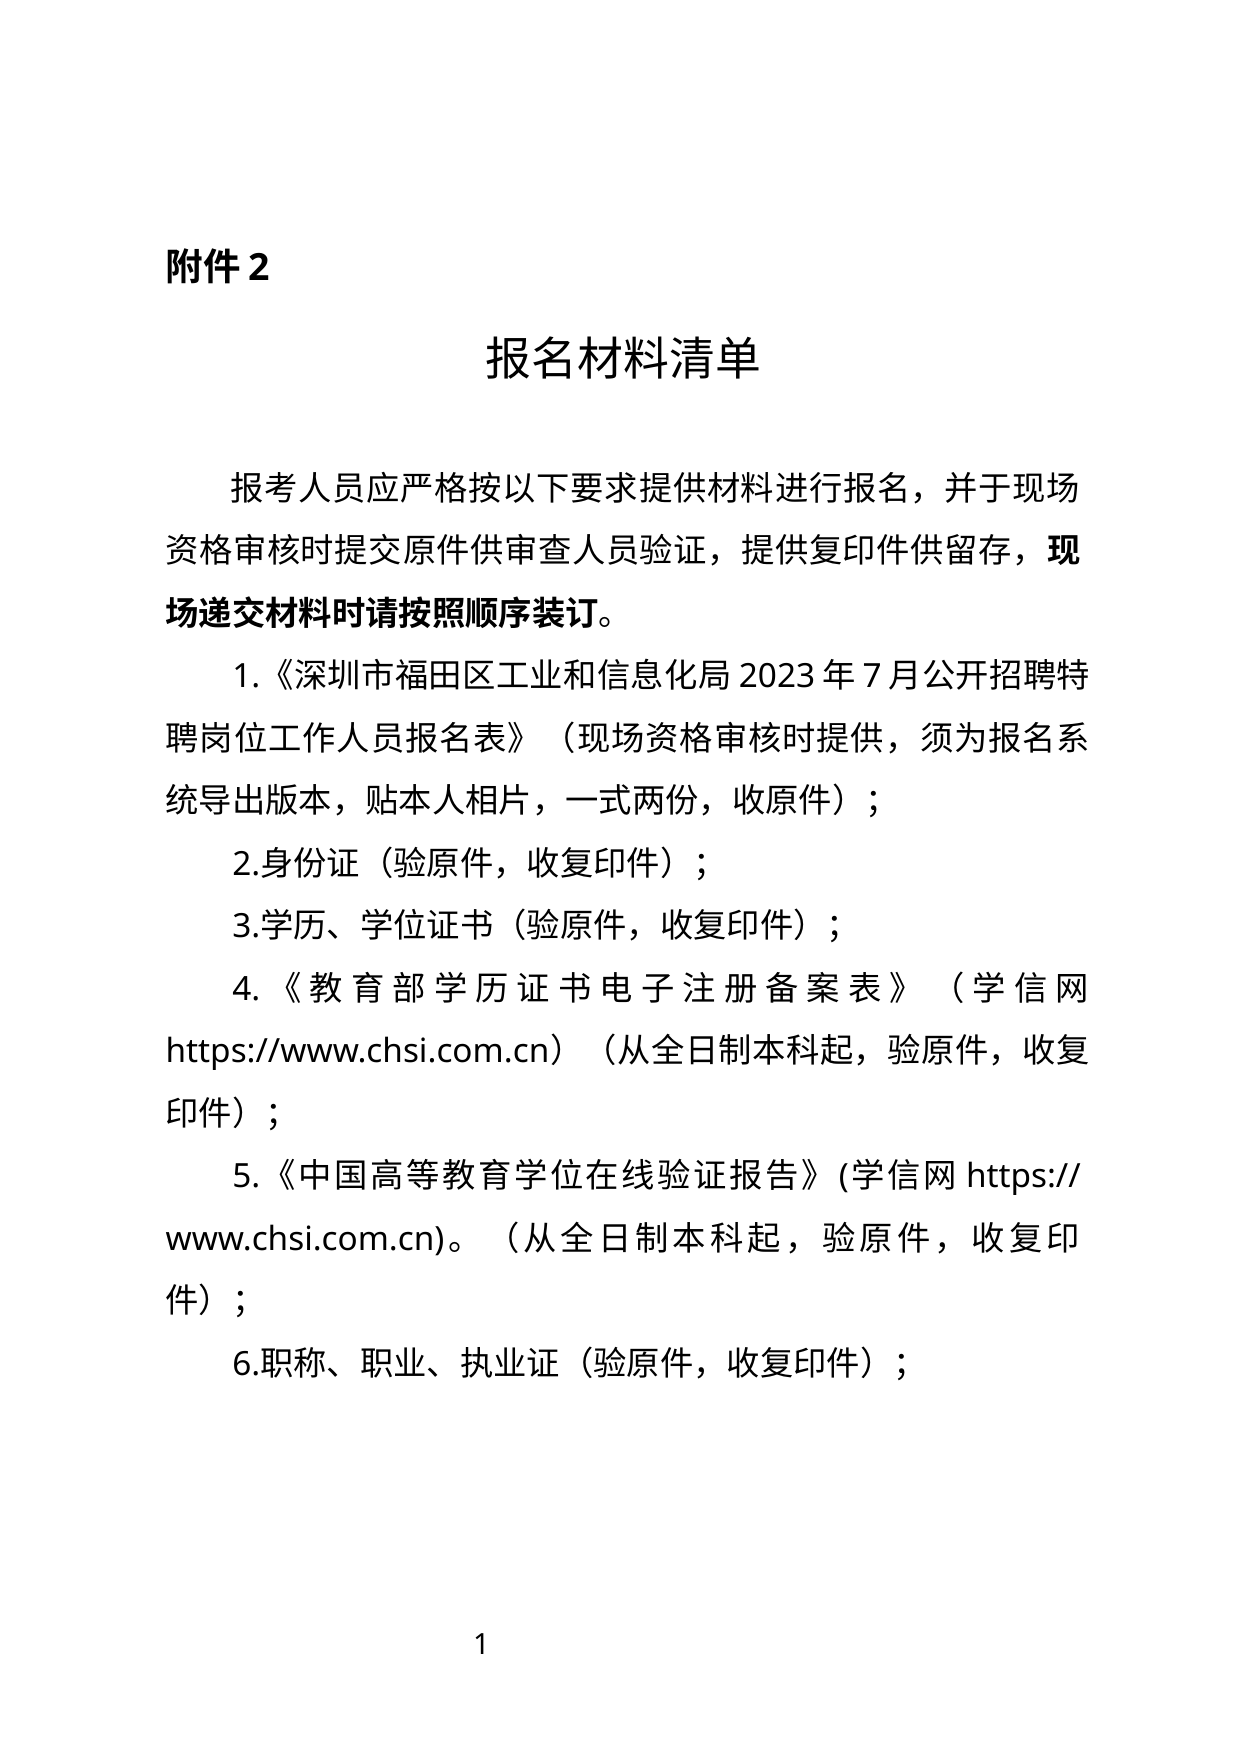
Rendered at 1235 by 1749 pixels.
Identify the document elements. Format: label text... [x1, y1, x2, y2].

subtitle 附件2 [165, 230, 1081, 292]
list 3.学历、学位证书（验原件，收复印件）； [165, 887, 1090, 950]
text 2.身份证（验原件，收复印件）； [165, 825, 1090, 887]
text 1.《深圳市福田区工业和信息化局2023年7月公开招聘特聘岗位工作人员报名表》（现场资格审核时提供，须为报名系统导出版本，贴本人相片，一式两份，收原件）； [165, 637, 1090, 825]
list 6.职称、职业、执业证（验原件，收复印件）； [165, 1325, 1090, 1387]
text 5.《中国高等教育学位在线验证报告》(学信网https://www.chsi.com.cn)。（从全日制本科起，验原件，收复印件）； [165, 1137, 1081, 1325]
list 4.《教育部学历证书电子注册备案表》（学信网 https://www.chsi.com.cn）（从全日制本科起，验原件，收复印件）； [165, 950, 1090, 1137]
text 报考人员应严格按以下要求提供材料进行报名，并于现场资格审核时提交原件供审查人员验证，提供复印件供留存，现场递交材料时请按照顺序装订。 [165, 450, 1081, 637]
text 报名材料清单 [165, 325, 1081, 387]
